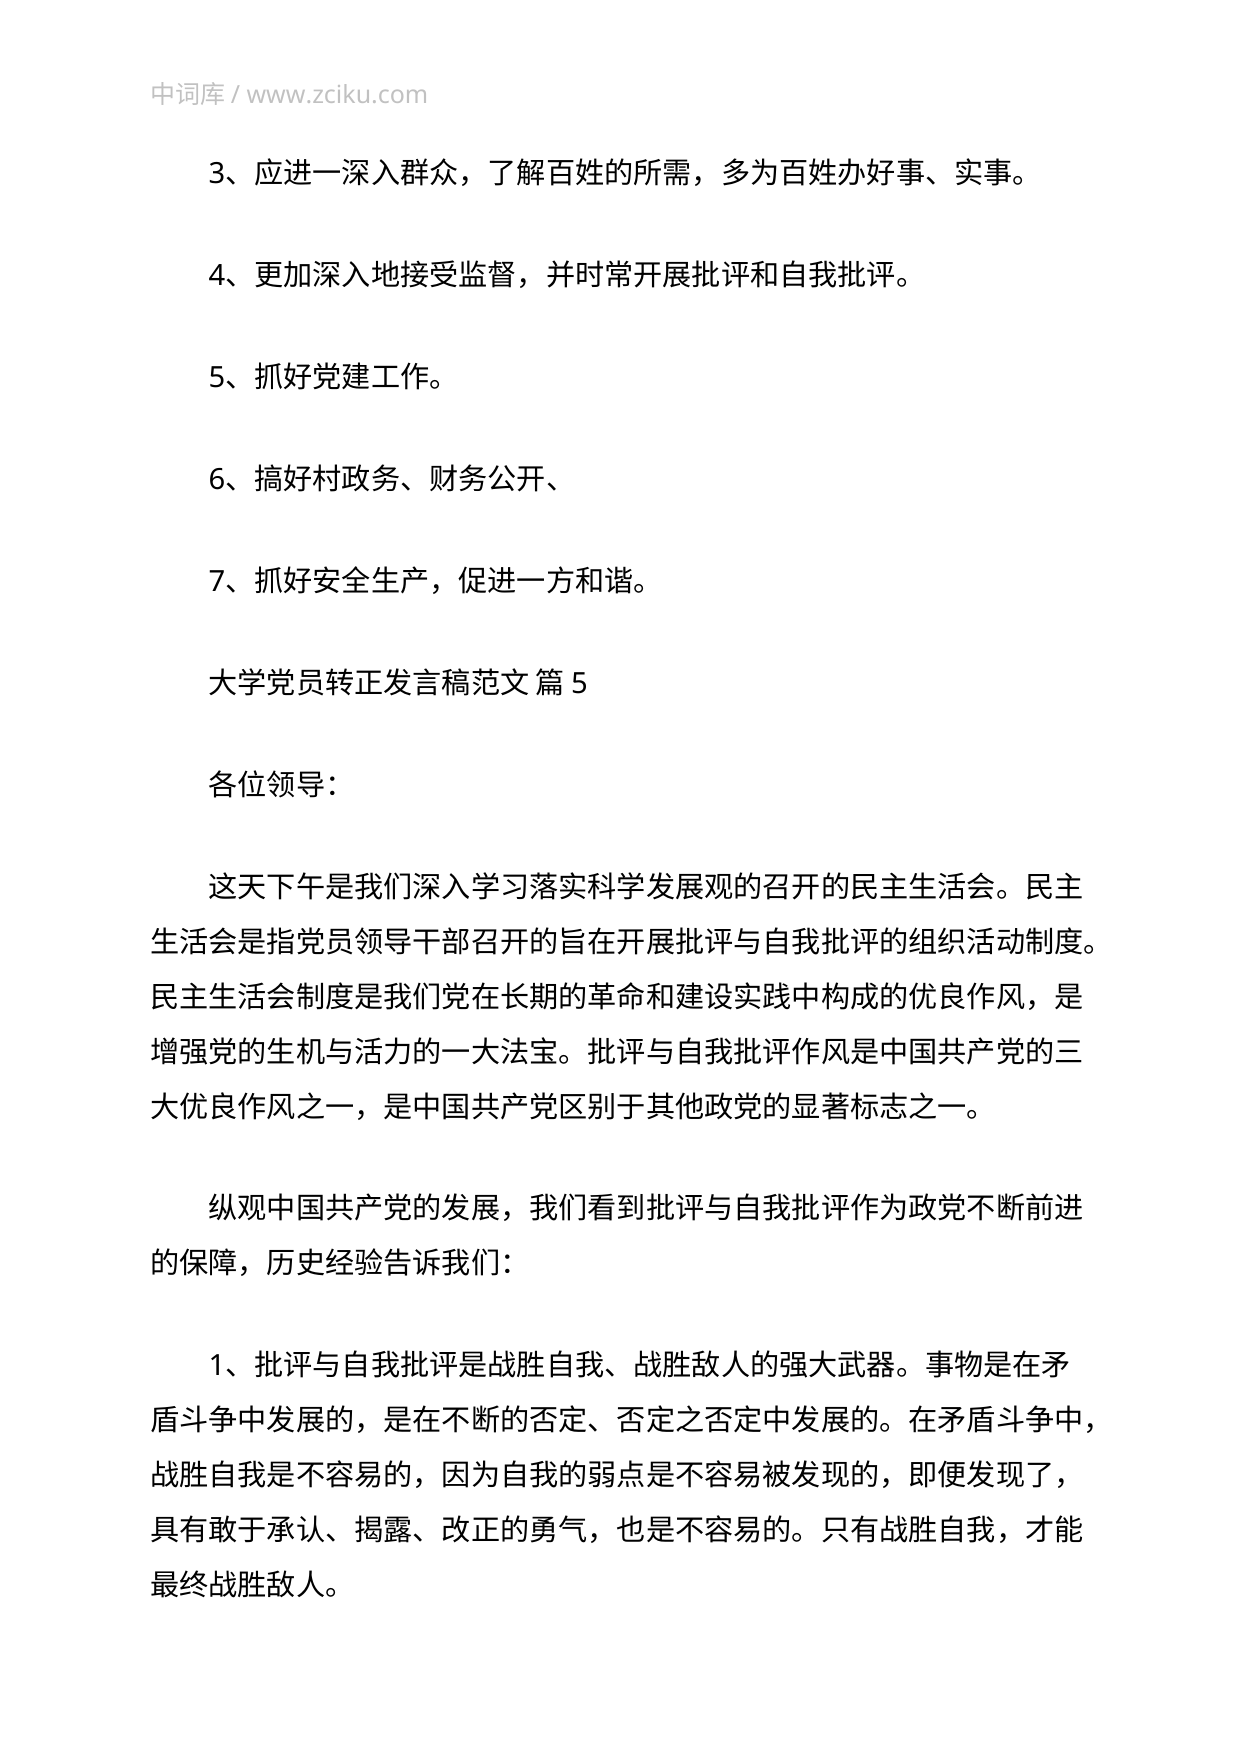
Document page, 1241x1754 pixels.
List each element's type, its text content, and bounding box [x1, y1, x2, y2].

text 各位领导： [150, 762, 1090, 804]
text 6、搞好村政务、财务公开、 [150, 456, 1090, 498]
text 1、批评与自我批评是战胜自我、战胜敌人的强大武器。事物是在矛盾斗争中发展的，是在不断的否定、否定之否定中发展的。在矛盾斗争中，战胜自我是不容易的，因为自我的弱点是不容易被发现的，即便发现了，具有敢于承认、揭露、改正的勇气，也是不容易的。只有战胜自我，才能最终战胜敌人。 [150, 1342, 1090, 1604]
text 大学党员转正发言稿范文 篇5 [150, 660, 1090, 702]
text 5、抓好党建工作。 [150, 354, 1090, 396]
text 7、抓好安全生产，促进一方和谐。 [150, 558, 1090, 600]
text 3、应进一深入群众，了解百姓的所需，多为百姓办好事、实事。 [150, 150, 1090, 192]
text 纵观中国共产党的发展，我们看到批评与自我批评作为政党不断前进的保障，历史经验告诉我们： [150, 1185, 1090, 1282]
text 这天下午是我们深入学习落实科学发展观的召开的民主生活会。民主生活会是指党员领导干部召开的旨在开展批评与自我批评的组织活动制度。民主生活会制度是我们党在长期的革命和建设实践中构成的优良作风，是增强党的生机与活力的一大法宝。批评与自我批评作风是中国共产党的三大优良作风之一，是中国共产党区别于其他政党的显著标志之一。 [150, 864, 1090, 1126]
text 4、更加深入地接受监督，并时常开展批评和自我批评。 [150, 252, 1090, 294]
